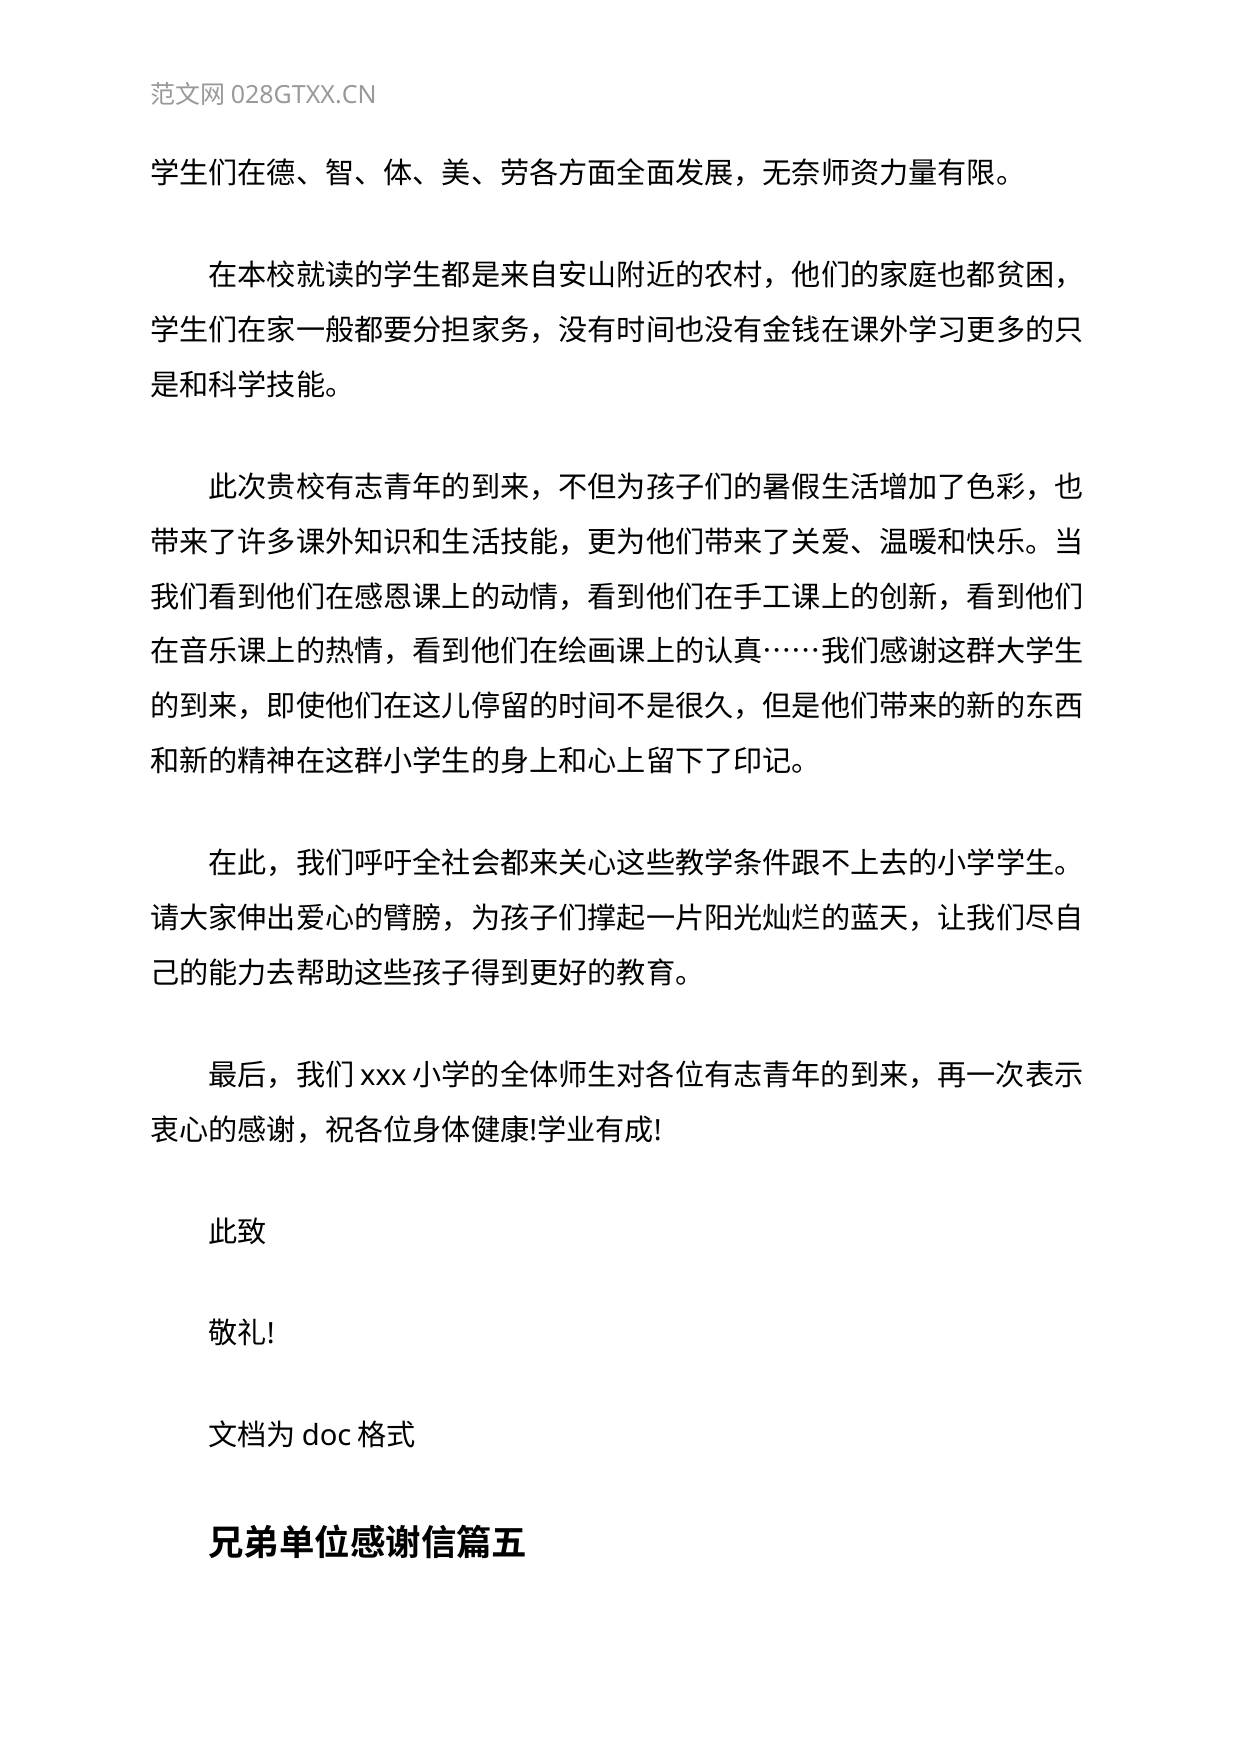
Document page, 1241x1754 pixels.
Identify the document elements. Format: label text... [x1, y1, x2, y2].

text 在此，我们呼吁全社会都来关心这些教学条件跟不上去的小学学生。请大家伸出爱心的臂膀，为孩子们撑起一片阳光灿烂的蓝天，让我们尽自己的能力去帮助这些孩子得到更好的教育。 [150, 839, 1090, 992]
text 最后，我们xxx小学的全体师生对各位有志青年的到来，再一次表示衷心的感谢，祝各位身体健康!学业有成! [150, 1051, 1090, 1148]
text 在本校就读的学生都是来自安山附近的农村，他们的家庭也都贫困，学生们在家一般都要分担家务，没有时间也没有金钱在课外学习更多的只是和科学技能。 [150, 252, 1090, 404]
text 文档为doc格式 [150, 1412, 1090, 1454]
text 此次贵校有志青年的到来，不但为孩子们的暑假生活增加了色彩，也带来了许多课外知识和生活技能，更为他们带来了关爱、温暖和快乐。当我们看到他们在感恩课上的动情，看到他们在手工课上的创新，看到他们在音乐课上的热情，看到他们在绘画课上的认真……我们感谢这群大学生的到来，即使他们在这儿停留的时间不是很久，但是他们带来的新的东西和新的精神在这群小学生的身上和心上留下了印记。 [150, 463, 1090, 780]
text 此致 [150, 1208, 1090, 1250]
text 敬礼! [150, 1310, 1090, 1352]
text 兄弟单位感谢信篇五 [150, 1514, 1090, 1565]
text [150, 150, 1090, 192]
